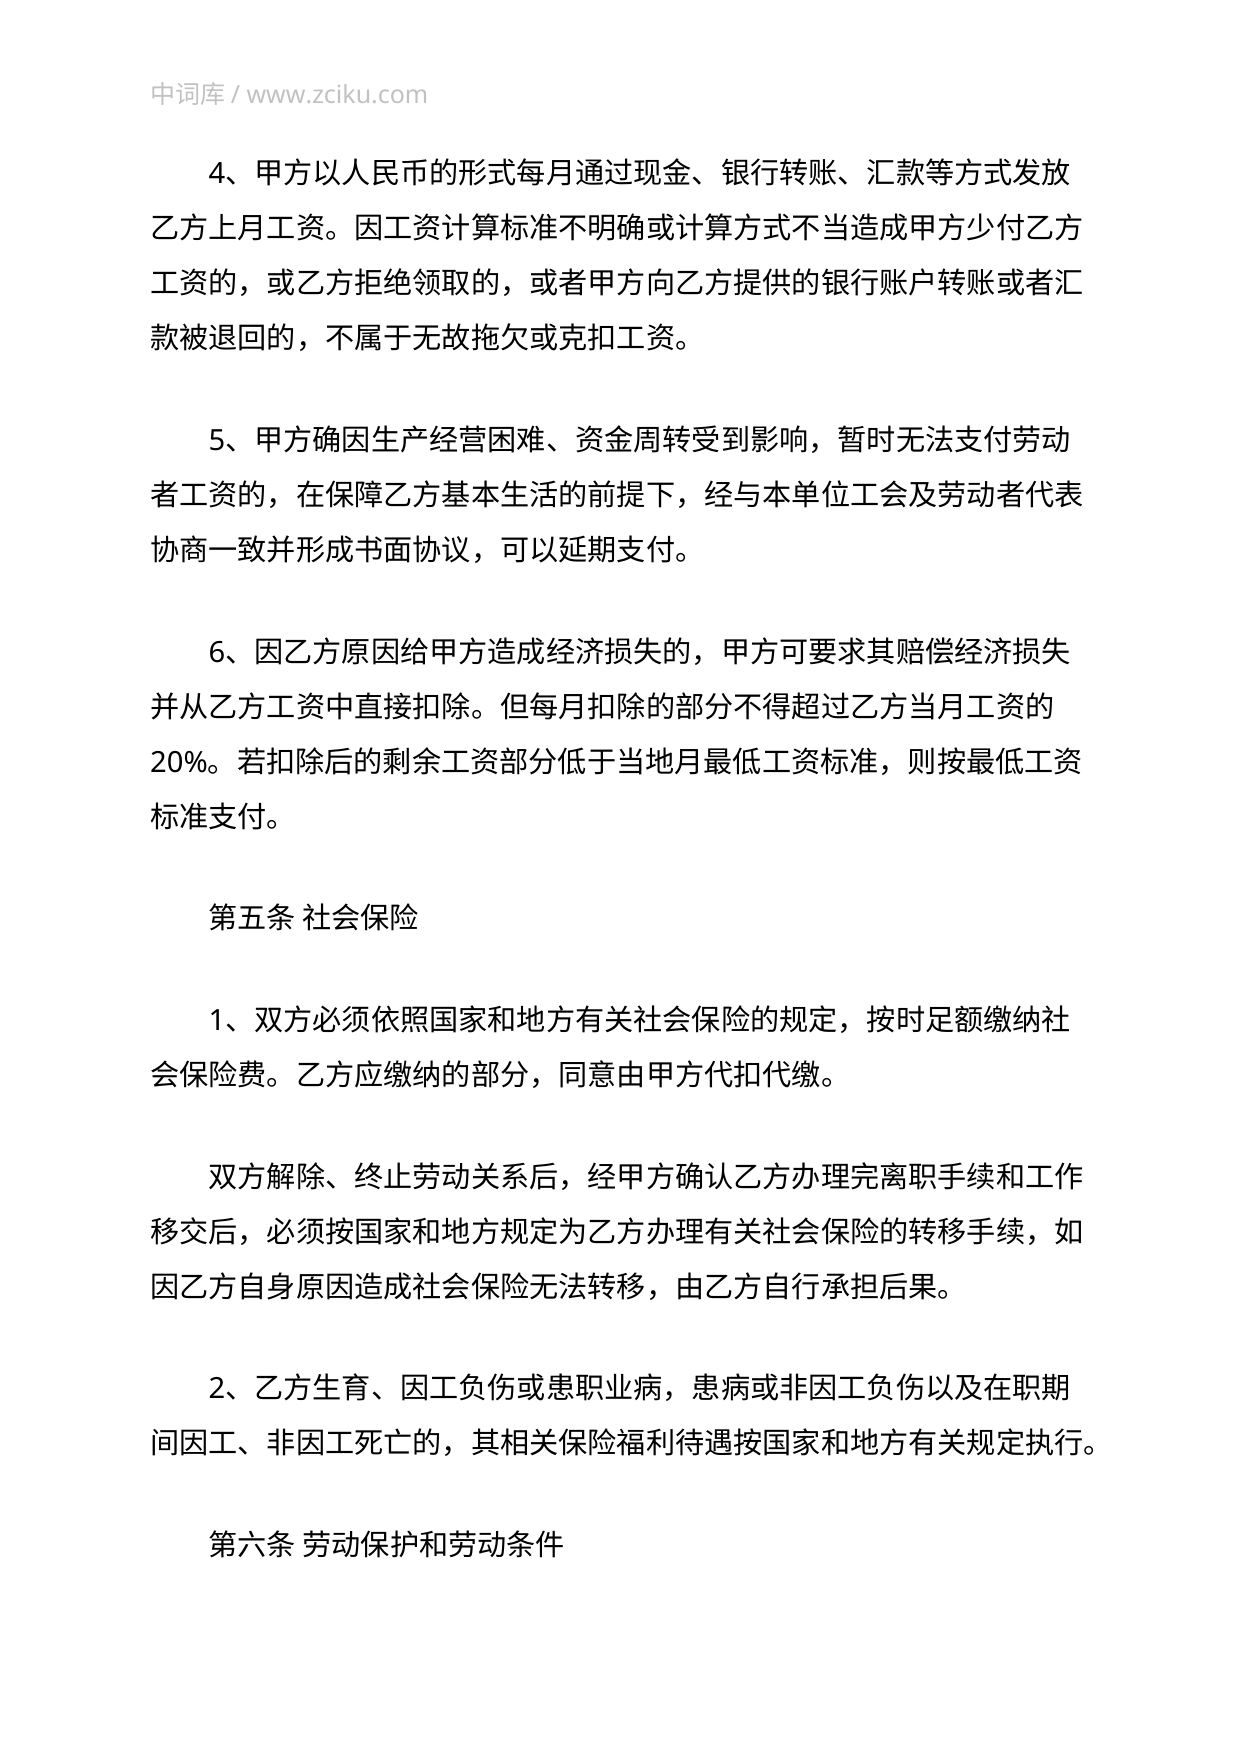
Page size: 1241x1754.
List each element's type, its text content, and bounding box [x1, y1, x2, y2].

text 1、双方必须依照国家和地方有关社会保险的规定，按时足额缴纳社会保险费。乙方应缴纳的部分，同意由甲方代扣代缴。 [150, 997, 1090, 1094]
text 2、乙方生育、因工负伤或患职业病，患病或非因工负伤以及在职期间因工、非因工死亡的，其相关保险福利待遇按国家和地方有关规定执行。 [150, 1365, 1090, 1462]
text 6、因乙方原因给甲方造成经济损失的，甲方可要求其赔偿经济损失并从乙方工资中直接扣除。但每月扣除的部分不得超过乙方当月工资的20%。若扣除后的剩余工资部分低于当地月最低工资标准，则按最低工资标准支付。 [150, 628, 1090, 835]
text 第五条 社会保险 [150, 895, 1090, 937]
text 5、甲方确因生产经营困难、资金周转受到影响，暂时无法支付劳动者工资的，在保障乙方基本生活的前提下，经与本单位工会及劳动者代表协商一致并形成书面协议，可以延期支付。 [150, 417, 1090, 569]
text 第六条 劳动保护和劳动条件 [150, 1522, 1090, 1564]
text 双方解除、终止劳动关系后，经甲方确认乙方办理完离职手续和工作移交后，必须按国家和地方规定为乙方办理有关社会保险的转移手续，如因乙方自身原因造成社会保险无法转移，由乙方自行承担后果。 [150, 1153, 1090, 1306]
text 4、甲方以人民币的形式每月通过现金、银行转账、汇款等方式发放乙方上月工资。因工资计算标准不明确或计算方式不当造成甲方少付乙方工资的，或乙方拒绝领取的，或者甲方向乙方提供的银行账户转账或者汇款被退回的，不属于无故拖欠或克扣工资。 [150, 150, 1090, 357]
